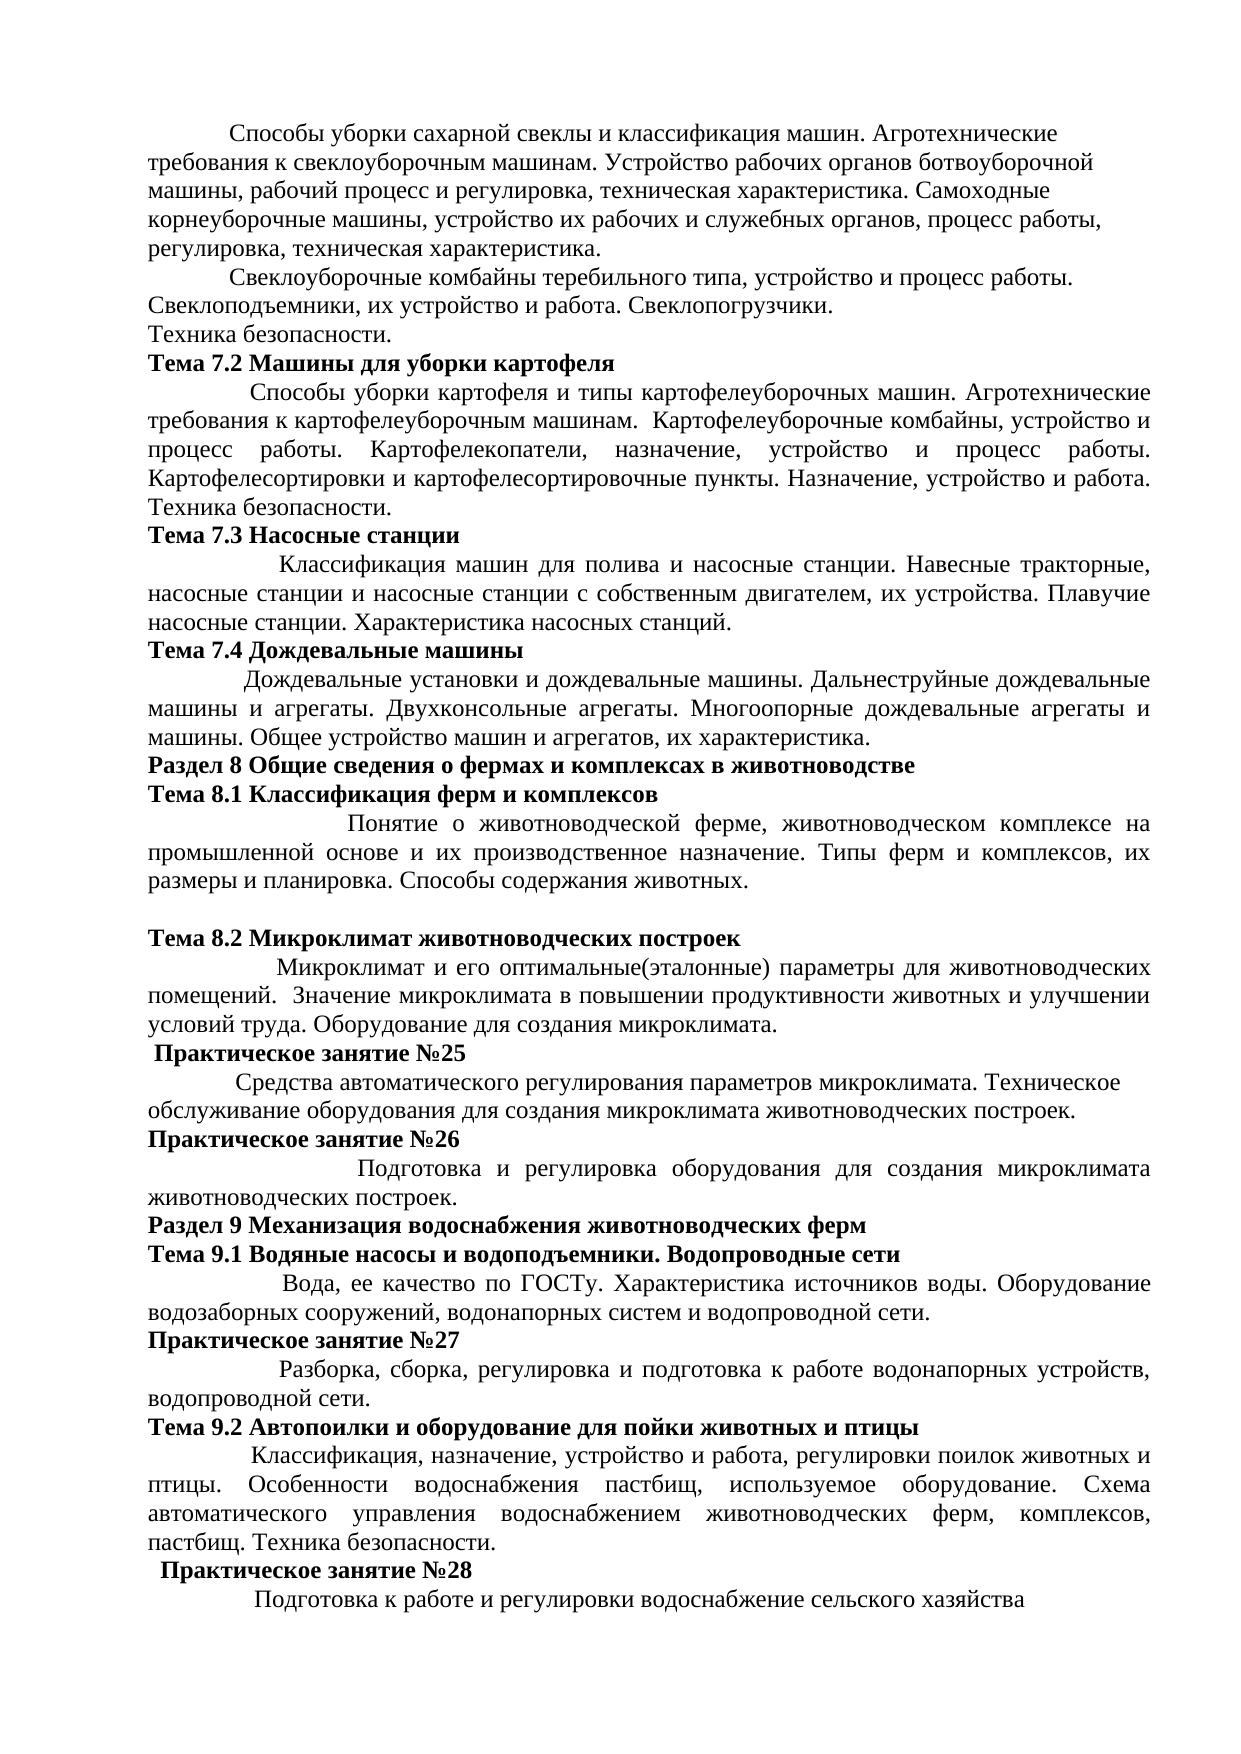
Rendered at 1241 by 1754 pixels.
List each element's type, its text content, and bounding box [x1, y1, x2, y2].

text Способы уборки картофеля и типы картофелеуборочных машин. Агротехнические требования к картофелеуборочным машинам. Картофелеуборочные комбайны, устройство и процесс работы. Картофелекопатели, назначение, устройство и процесс работы. Картофелесортировки и картофелесортировочные пункты. Назначение, устройство и работа. Техника безопасности. [148, 377, 1152, 521]
text Подготовка и регулировка оборудования для создания микроклимата животноводческих построек. [148, 1153, 1152, 1211]
text Тема 7.4 Дождевальные машины [148, 636, 1152, 664]
text Свеклоподъемники, их устройство и работа. Свеклопогрузчики. [148, 291, 1152, 319]
text Подготовка к работе и регулировки водоснабжение сельского хазяйства [148, 1584, 1152, 1613]
text Тема 8.1 Классификация ферм и комплексов [148, 779, 1152, 808]
text Средства автоматического регулирования параметров микроклимата. Техническое обслуживание оборудования для создания микроклимата животноводческих построек. [148, 1067, 1152, 1124]
text Тема 7.2 Машины для уборки картофеля [148, 348, 1152, 377]
text Тема 8.2 Микроклимат животноводческих построек [148, 923, 1152, 952]
text Способы уборки сахарной свеклы и классификация машин. Агротехнические требования к свеклоуборочным машинам. Устройство рабочих органов ботвоуборочной машины, рабочий процесс и регулировка, техническая характеристика. Самоходные корнеуборочные машины, устройство их рабочих и служебных органов, процесс работы, регулировка, техническая характеристика. [148, 118, 1152, 262]
text Практическое занятие №28 [148, 1556, 1152, 1584]
text Классификация, назначение, устройство и работа, регулировки поилок животных и птицы. Особенности водоснабжения пастбищ, используемое оборудование. Схема автоматического управления водоснабжением животноводческих ферм, комплексов, пастбищ. Техника безопасности. [148, 1441, 1152, 1556]
text Дождевальные установки и дождевальные машины. Дальнеструйные дождевальные машины и агрегаты. Двухконсольные агрегаты. Многоопорные дождевальные агрегаты и машины. Общее устройство машин и агрегатов, их характеристика. [148, 664, 1152, 751]
text Техника безопасности. [148, 319, 1152, 348]
text Разборка, сборка, регулировка и подготовка к работе водонапорных устройств, водопроводной сети. [148, 1354, 1152, 1412]
text Практическое занятие №27 [148, 1326, 1152, 1354]
text Практическое занятие №25 [148, 1038, 1152, 1067]
text Понятие о животноводческой ферме, животноводческом комплексе на промышленной основе и их производственное назначение. Типы ферм и комплексов, их размеры и планировка. Способы содержания животных. [148, 808, 1152, 894]
text Практическое занятие №26 [148, 1124, 1152, 1153]
text Раздел 8 Общие сведения о фермах и комплексах в животноводстве [148, 751, 1152, 779]
text Классификация машин для полива и насосные станции. Навесные тракторные, насосные станции и насосные станции с собственным двигателем, их устройства. Плавучие насосные станции. Характеристика насосных станций. [148, 549, 1152, 636]
text Раздел 9 Механизация водоснабжения животноводческих ферм [148, 1211, 1152, 1239]
text Микроклимат и его оптимальные(эталонные) параметры для животноводческих помещений. Значение микроклимата в повышении продуктивности животных и улучшении условий труда. Оборудование для создания микроклимата. [148, 952, 1152, 1038]
text Тема 7.3 Насосные станции [148, 521, 1152, 549]
text Вода, ее качество по ГОСТу. Характеристика источников воды. Оборудование водозаборных сооружений, водонапорных систем и водопроводной сети. [148, 1268, 1152, 1326]
text Свеклоуборочные комбайны теребильного типа, устройство и процесс работы. [148, 262, 1152, 291]
text Тема 9.1 Водяные насосы и водоподъемники. Водопроводные сети [148, 1239, 1152, 1268]
text Тема 9.2 Автопоилки и оборудование для пойки животных и птицы [148, 1412, 1152, 1441]
